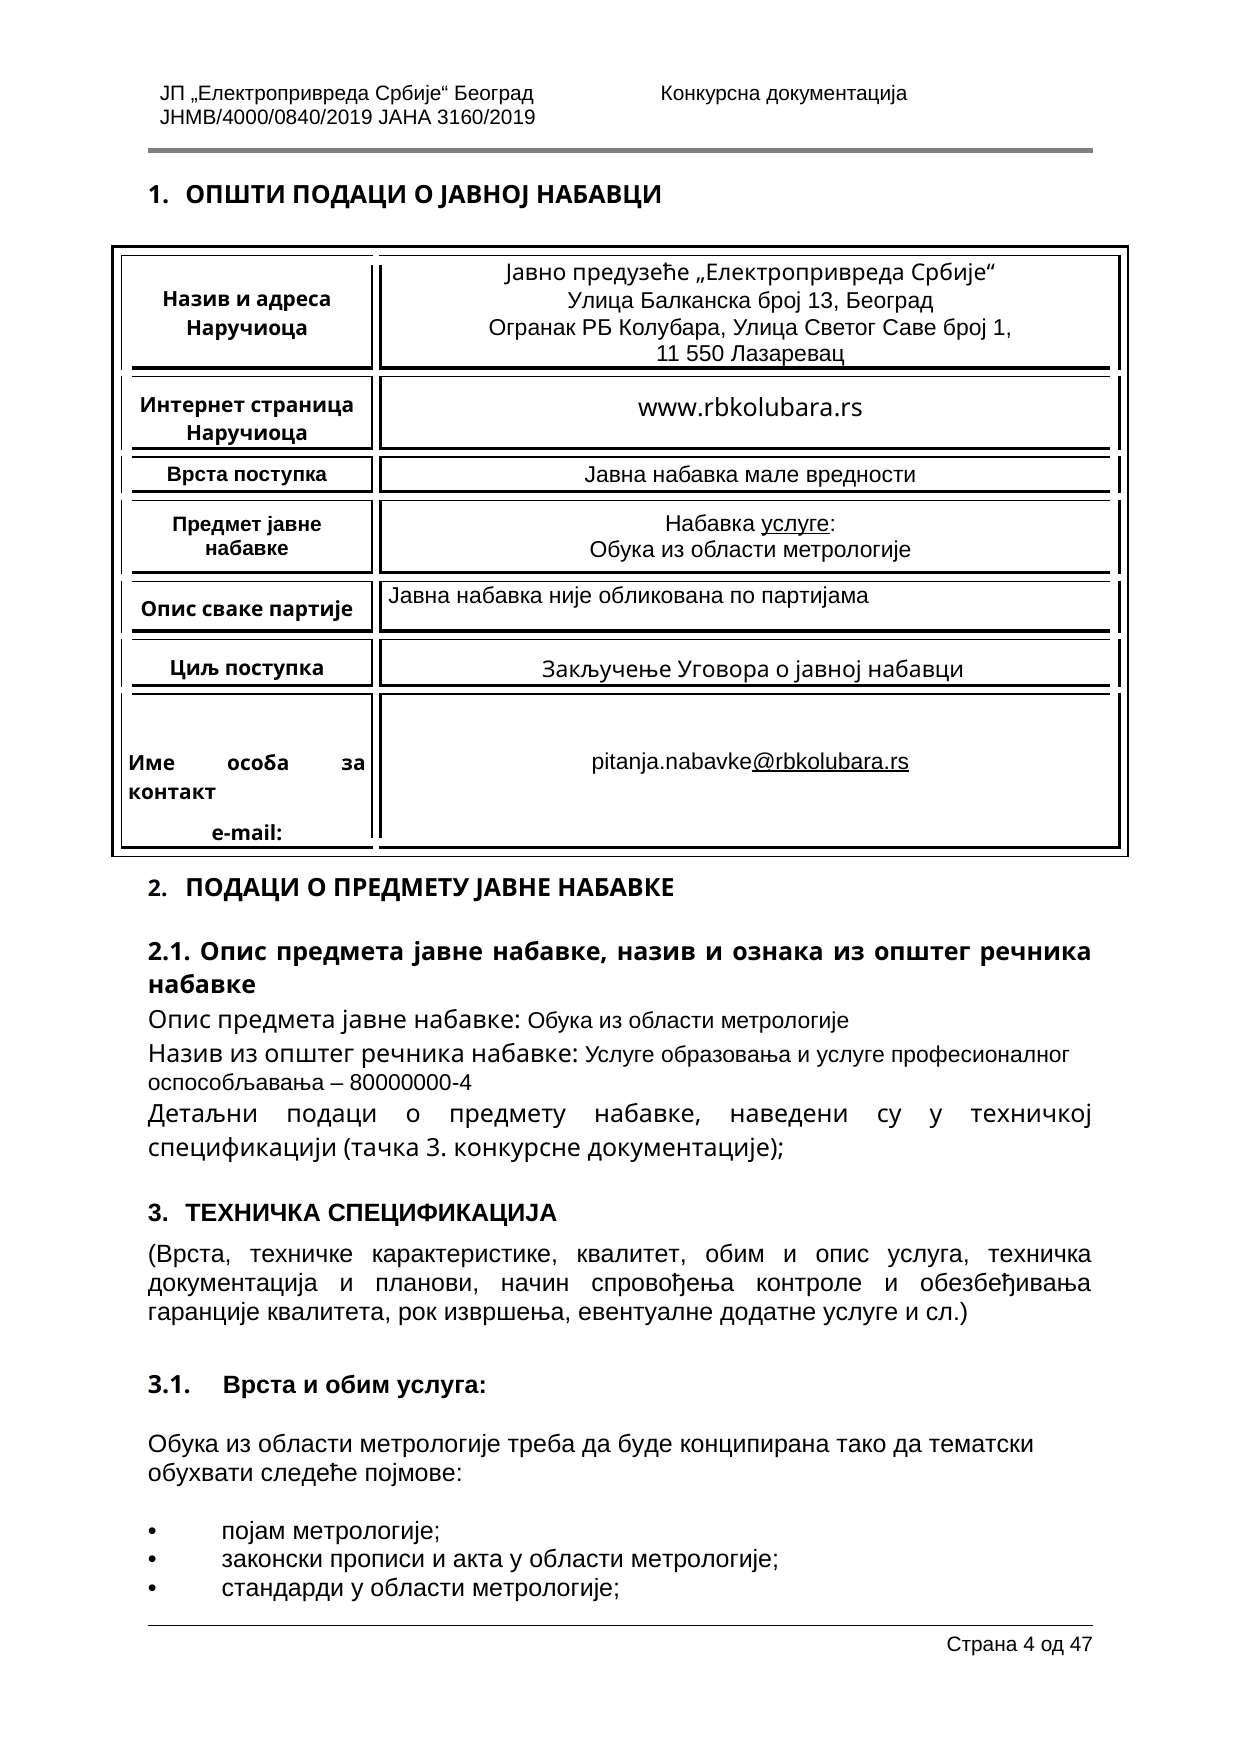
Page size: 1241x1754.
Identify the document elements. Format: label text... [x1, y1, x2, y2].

text • појам метрологије; [148, 1516, 1093, 1544]
table_cell Јавнa набавкa мале вредности [377, 447, 1123, 490]
table_header Јавно предузеће „Електропривреда Србије“ Улица Балканска број 13, Београд Огранак РБ Колубара, Улица Светог Саве број 1, 11 550 Лазаревац [377, 248, 1123, 366]
table_cell Опис сваке партије [117, 571, 377, 629]
table_cell Интернет страница Наручиоца [117, 366, 377, 447]
table_header Назив и адреса Наручиоца [117, 248, 377, 366]
table_cell Набавка услуге: Обука из области метрологије [377, 490, 1123, 571]
table_cell Закључење Уговора о јавној набавци [377, 629, 1123, 684]
subtitle ОПШТИ ПОДАЦИ О ЈАВНОЈ НАБАВЦИ [148, 177, 1093, 211]
table_cell pitanja.nabavke@rbkolubara.rs [377, 684, 1123, 846]
text • стандарди у области метрологије; [148, 1573, 1093, 1602]
table_cell Jавна набавка није обликована по партијама [377, 571, 1123, 629]
text • законски прописи и акта у области метрологије; [148, 1544, 1093, 1573]
table_cell Врста поступка [117, 447, 377, 490]
text Назив из општег речника набавке: Услуге образовања и услуге професионалног оспособљавања – 80000000-4 [148, 1035, 1094, 1096]
table_cell Име особa за контакт е-mail: [117, 684, 377, 846]
subtitle ТЕХНИЧКА СПЕЦИФИКАЦИЈА [148, 1198, 1093, 1227]
table_cell Циљ поступка [117, 629, 377, 684]
table_cell www.rbkolubara.rs [377, 366, 1123, 447]
text 2.1. Опис предмета јавне набавке, назив и ознака из општег речника набавке [148, 933, 1093, 1001]
text Обука из области метрологије треба да буде конципирана тако да тематски обухвати следеће појмове: [148, 1429, 1093, 1487]
text (Врста, техничке карактеристике, квалитет, обим и опис услуга, техничка документација и планови, начин спровођења контроле и обезбеђивања гаранције квалитета, рок извршења, евентуалне додатне услуге и сл.) [148, 1239, 1093, 1325]
list ПОДАЦИ О ПРЕДМЕТУ ЈАВНЕ НАБАВКЕ [148, 869, 1093, 904]
text Опис предмета јавне набавке: Обука из области метрологије [148, 1001, 1093, 1035]
table_cell Предмет јавне набавке [117, 490, 377, 571]
list Врста и обим услуга: [148, 1367, 1093, 1401]
text Детаљни подаци о предмету набавке, наведени су у техничкој спецификацији (тачка 3. конкурсне документације); [148, 1096, 1093, 1164]
